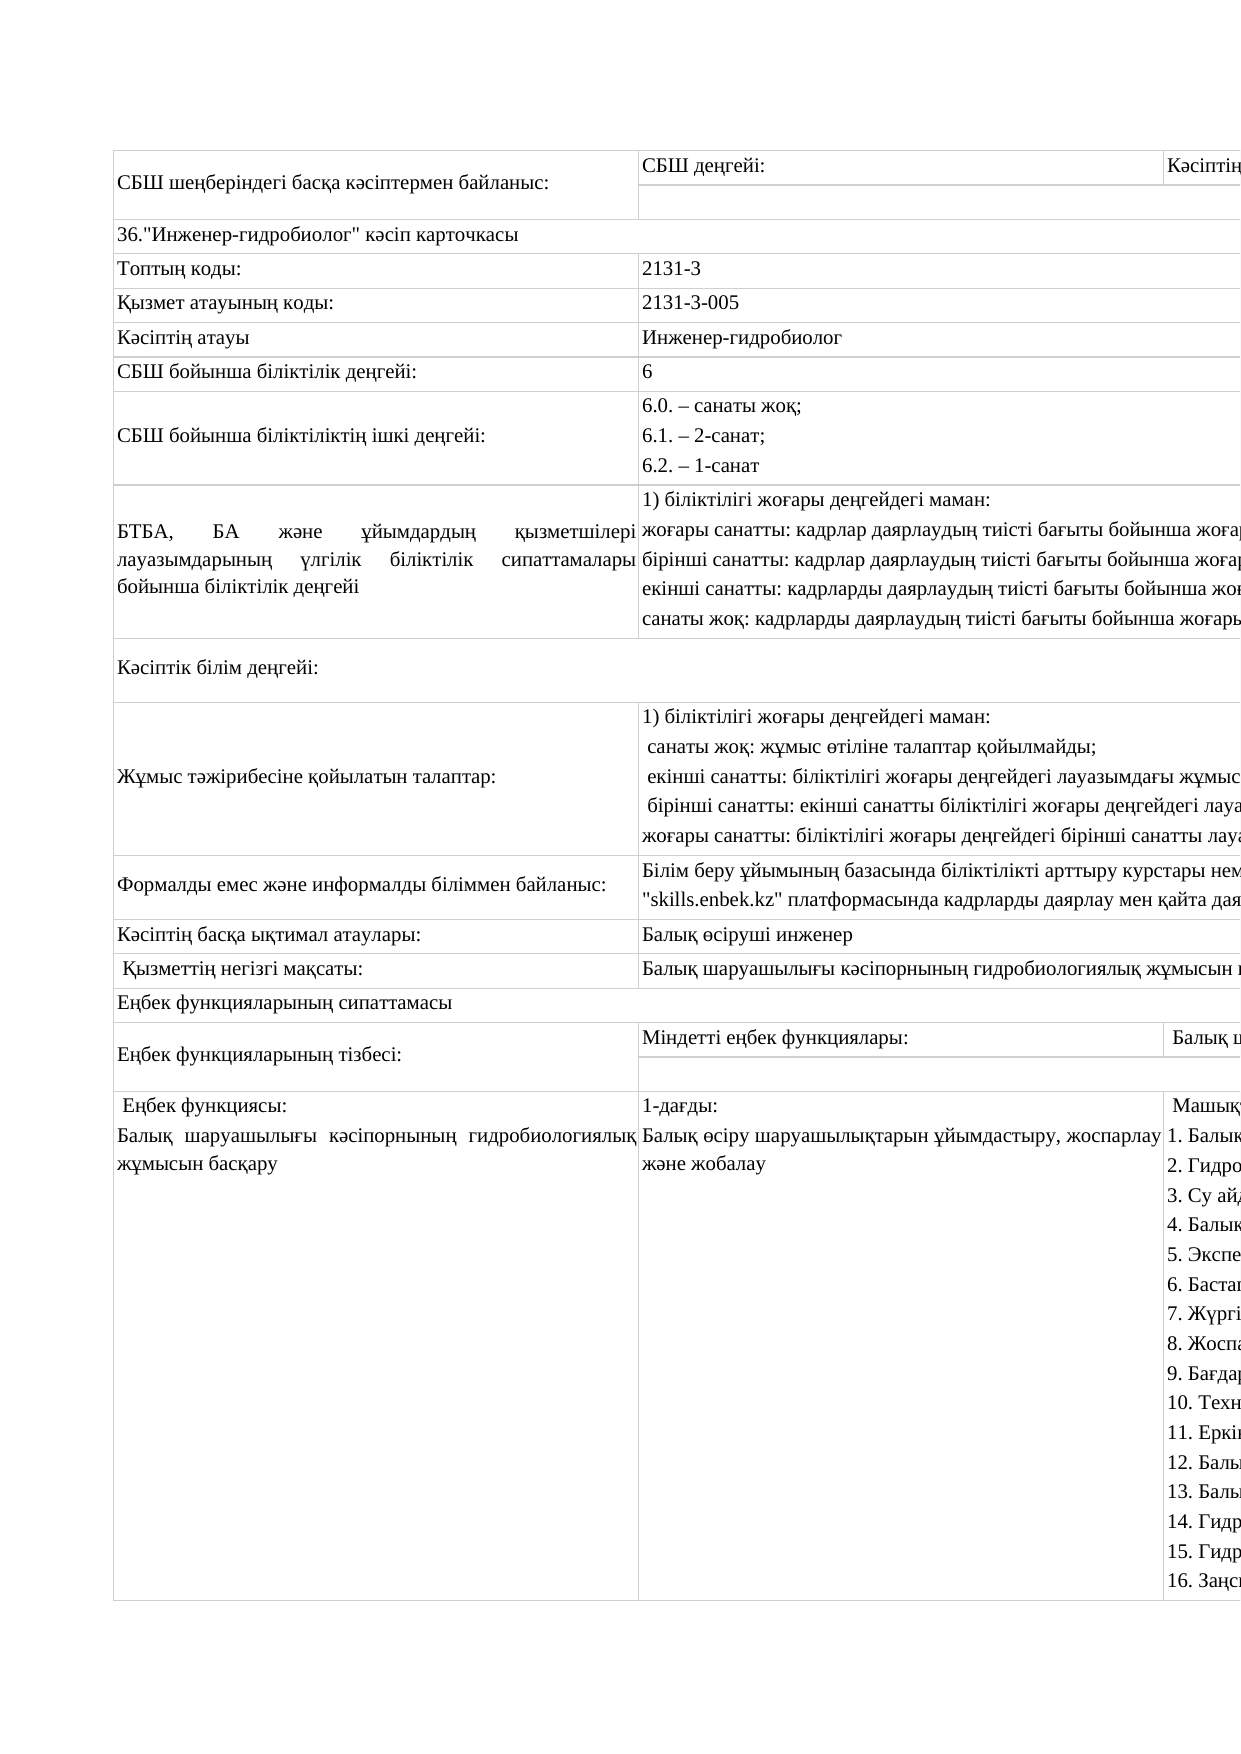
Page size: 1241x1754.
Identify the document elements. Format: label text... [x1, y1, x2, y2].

table_cell СБШ шеңберіндегі басқа кәсіптермен байланыс: [114, 151, 638, 219]
table_cell Кәсіптің атауы: [1164, 151, 1240, 184]
table_cell Білім беру ұйымының базасында біліктілікті арттыру курстары немесе ұйымда (кәсіпорында) оқыту; "skills.enbek.kz" платформасында кадрларды даярлау мен қайта даярлаудың қысқа мерзімді курстары [639, 856, 1240, 919]
table_cell 2131-3 [639, 254, 1240, 287]
table_cell СБШ бойынша біліктілік деңгейі: [114, 358, 638, 391]
table_cell Міндетті еңбек функциялары: [639, 1023, 1163, 1056]
table_cell Еңбек функцияларының сипаттамасы [114, 989, 1240, 1022]
table_cell 1) біліктілігі жоғары деңгейдегі маман: санаты жоқ: жұмыс өтіліне талаптар қойылмайды; екінші санатты: біліктілігі жоғары деңгейдегі лауазымдағы жұмыс өтілі бір жылдан кем емес немесе мамандығы бойынша жұмыс өтілі үш жылдан кем емес; бірінші санатты: екінші санатты біліктілігі жоғары деңгейдегі лауазымдағы жұмыс өтілі кемінде екі жыл немесе мамандығы бойынша жұмыс өтілі кемінде төрт жыл; жоғары санатты: біліктілігі жоғары деңгейдегі бірінші санатты лауазымдағы жұмыс өтілі кемінде үш жыл немесе мамандығы бойынша жұмыс өтілі кемінде бес жыл. [639, 703, 1240, 855]
table_cell Балық өсіруші инженер [639, 920, 1240, 953]
table_cell Қызмет атауының коды: [114, 289, 638, 322]
table_cell Жұмыс тәжірибесіне қойылатын талаптар: [114, 703, 638, 855]
table_cell 6 [639, 358, 1240, 391]
table_cell Кәсіптің басқа ықтимал атаулары: [114, 920, 638, 953]
table_cell БТБА, БА және ұйымдардың қызметшілері лауазымдарының үлгілік біліктілік сипаттамалары бойынша біліктілік деңгейі [114, 486, 638, 637]
table_cell 1) біліктілігі жоғары деңгейдегі маман: жоғары санатты: кадрлар даярлаудың тиісті бағыты бойынша жоғары (немесе жоғары оқу орнынан кейінгі) білім: балық шаруашылығы (балық шаруашылығы және өнеркәсіптік балық аулау), биологиялық және сабақтас ғылымдар (биология) және бірінші санаттағы біліктілігі жоғары деңгейдегі лауазымдағы жұмыс өтілі кемінде үш жыл немесе мамандығы бойынша жұмыс өтілі кемінде бес жыл; бірінші санатты: кадрлар даярлаудың тиісті бағыты бойынша жоғары (немесе жоғары оқу орнынан кейінгі) білім: балық шаруашылығы (балық шаруашылығы және өнеркәсіптік балық аулау), биологиялық және сабақтас ғылымдар (биология) және екінші санаттағы біліктілігі жоғары деңгейдегі лауазымдағы жұмыс өтілі кемінде екі жыл немесе мамандығы бойынша жұмыс өтілі кемінде төрт жыл; екінші санатты: кадрларды даярлаудың тиісті бағыты бойынша жоғары (немесе жоғары оқу орнынан кейінгі) білім: балық шаруашылығы (балық шаруашылығы және өнеркәсіптік балық аулау), биологиялық және сабақтас ғылымдар (биология) және біліктілігі жоғары деңгейдегі санаты жоқ лауазымдағы жұмыс өтілі кемінде бір жыл немесе мамандығы бойынша жұмыс өтілі кемінде үш жыл; санаты жоқ: кадрларды даярлаудың тиісті бағыты бойынша жоғары (немесе жоғары оқу орнынан кейінгі) білім: балық шаруашылығы (балық шаруашылығы және өнеркәсіптік балық аулау), биологиялық және сабақтас ғылымдар (биология) жұмыс өтіліне талаптар қойылмайды. [639, 486, 1240, 637]
table_cell 2131-3-005 [639, 289, 1240, 322]
table_cell Топтың коды: [114, 254, 638, 287]
table_cell Кәсіптің атауы [114, 323, 638, 356]
table_cell СБШ бойынша біліктіліктің ішкі деңгейі: [114, 392, 638, 484]
table_cell Формалды емес және информалды біліммен байланыс: [114, 856, 638, 919]
table_cell 36."Инженер-гидробиолог" кәсіп карточкасы [114, 220, 1240, 253]
table_cell СБШ деңгейі: [639, 151, 1163, 184]
table_cell 1-дағды: Балық өсіру шаруашылықтарын ұйымдастыру, жоспарлау және жобалау [639, 1092, 1163, 1600]
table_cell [114, 1092, 638, 1600]
table_cell Еңбек функцияларының тізбесі: [114, 1023, 638, 1091]
table_cell Кәсіптік білім деңгейі: [114, 639, 1240, 702]
table_cell Қызметтің негізгі мақсаты: [114, 954, 638, 987]
table_cell 6.0. – санаты жоқ; 6.1. – 2-санат; 6.2. – 1-санат [639, 392, 1240, 484]
table_cell Балық шаруашылығы кәсіпорнының гидробиологиялық жұмысын қамтамасыз ету [639, 954, 1240, 987]
table_cell Инженер-гидробиолог [639, 323, 1240, 356]
